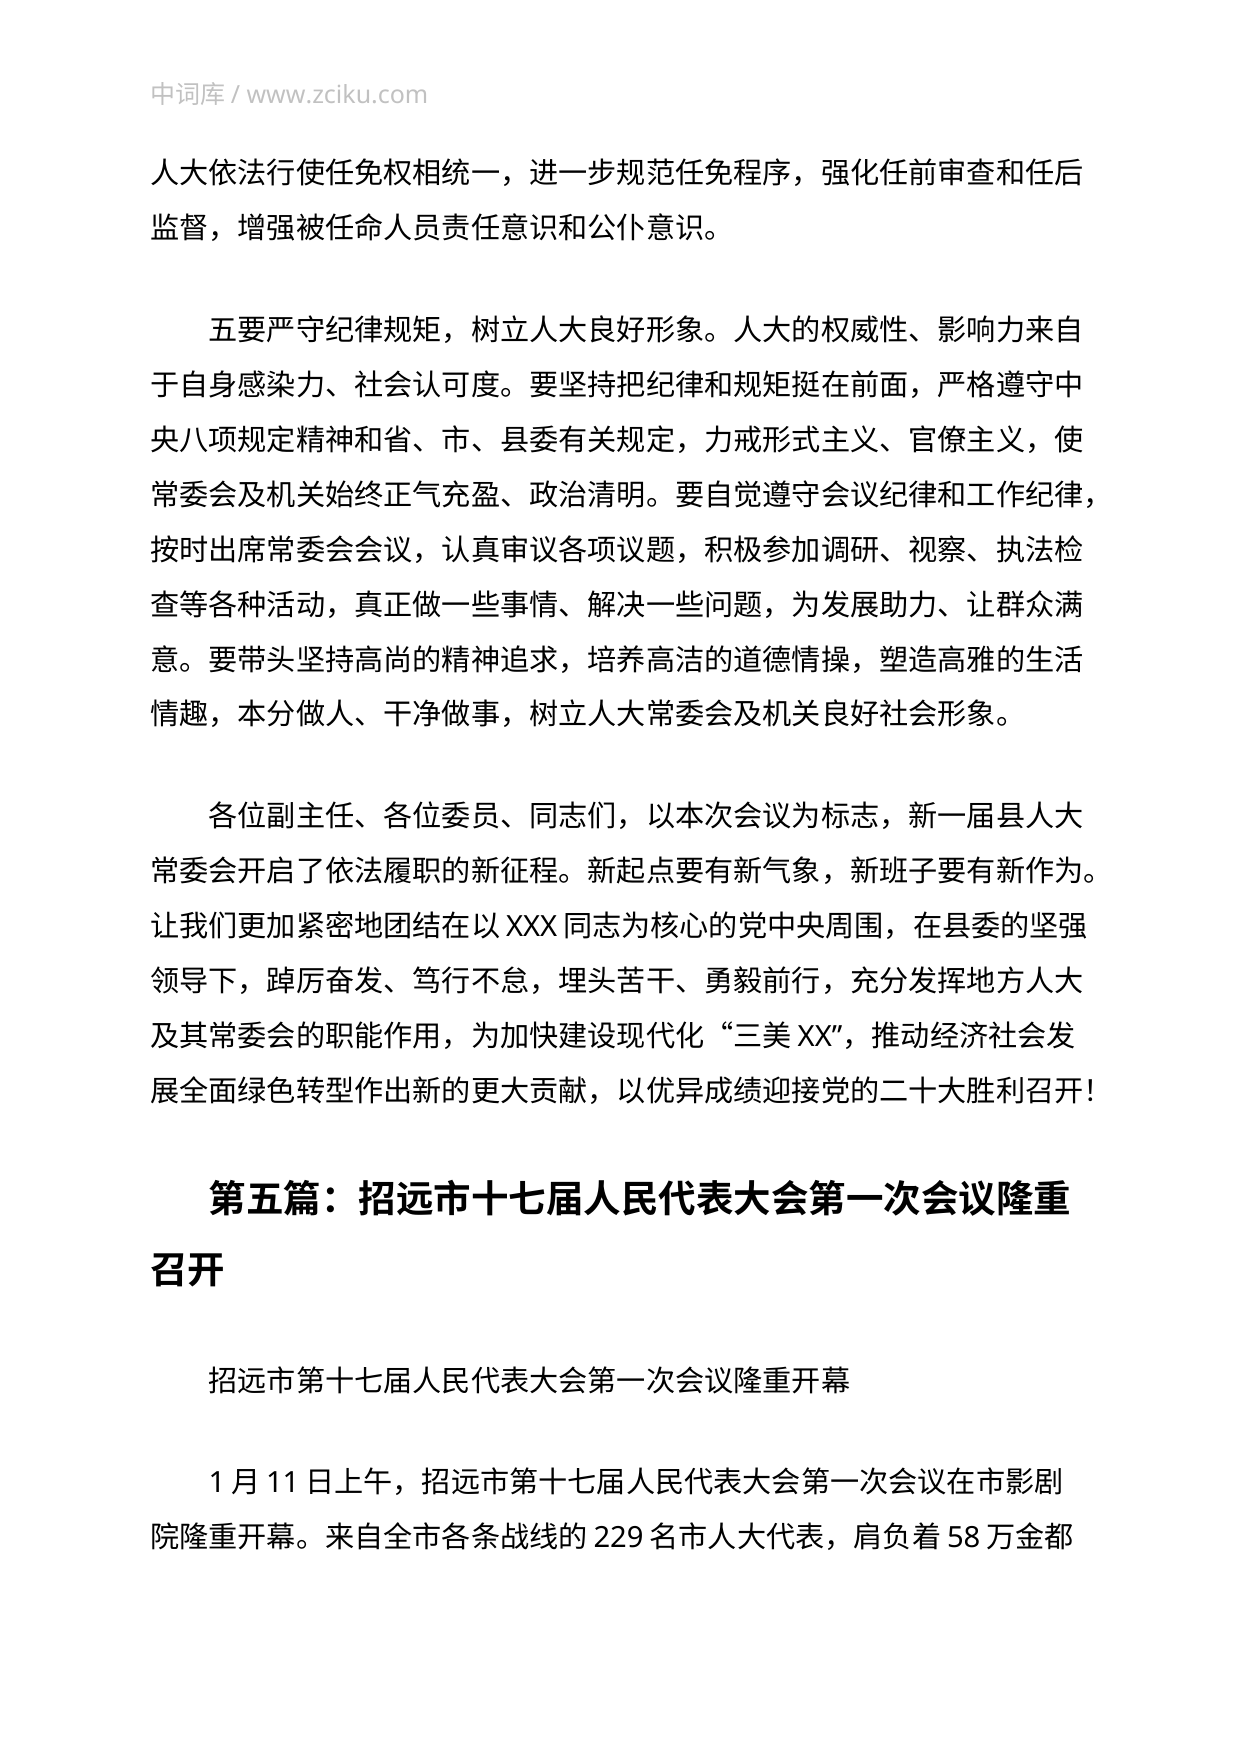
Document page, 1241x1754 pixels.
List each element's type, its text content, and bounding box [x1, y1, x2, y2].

text 五要严守纪律规矩，树立人大良好形象。人大的权威性、影响力来自于自身感染力、社会认可度。要坚持把纪律和规矩挺在前面，严格遵守中央八项规定精神和省、市、县委有关规定，力戒形式主义、官僚主义，使常委会及机关始终正气充盈、政治清明。要自觉遵守会议纪律和工作纪律，按时出席常委会会议，认真审议各项议题，积极参加调研、视察、执法检查等各种活动，真正做一些事情、解决一些问题，为发展助力、让群众满意。要带头坚持高尚的精神追求，培养高洁的道德情操，塑造高雅的生活情趣，本分做人、干净做事，树立人大常委会及机关良好社会形象。 [150, 307, 1090, 733]
text 各位副主任、各位委员、同志们，以本次会议为标志，新一届县人大常委会开启了依法履职的新征程。新起点要有新气象，新班子要有新作为。让我们更加紧密地团结在以XXX同志为核心的党中央周围，在县委的坚强领导下，踔厉奋发、笃行不怠，埋头苦干、勇毅前行，充分发挥地方人大及其常委会的职能作用，为加快建设现代化“三美XX”，推动经济社会发展全面绿色转型作出新的更大贡献，以优异成绩迎接党的二十大胜利召开！ [150, 793, 1090, 1110]
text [150, 1459, 1090, 1556]
text 第五篇：招远市十七届人民代表大会第一次会议隆重召开 [150, 1169, 1090, 1294]
text 招远市第十七届人民代表大会第一次会议隆重开幕 [150, 1357, 1090, 1399]
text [150, 150, 1090, 247]
